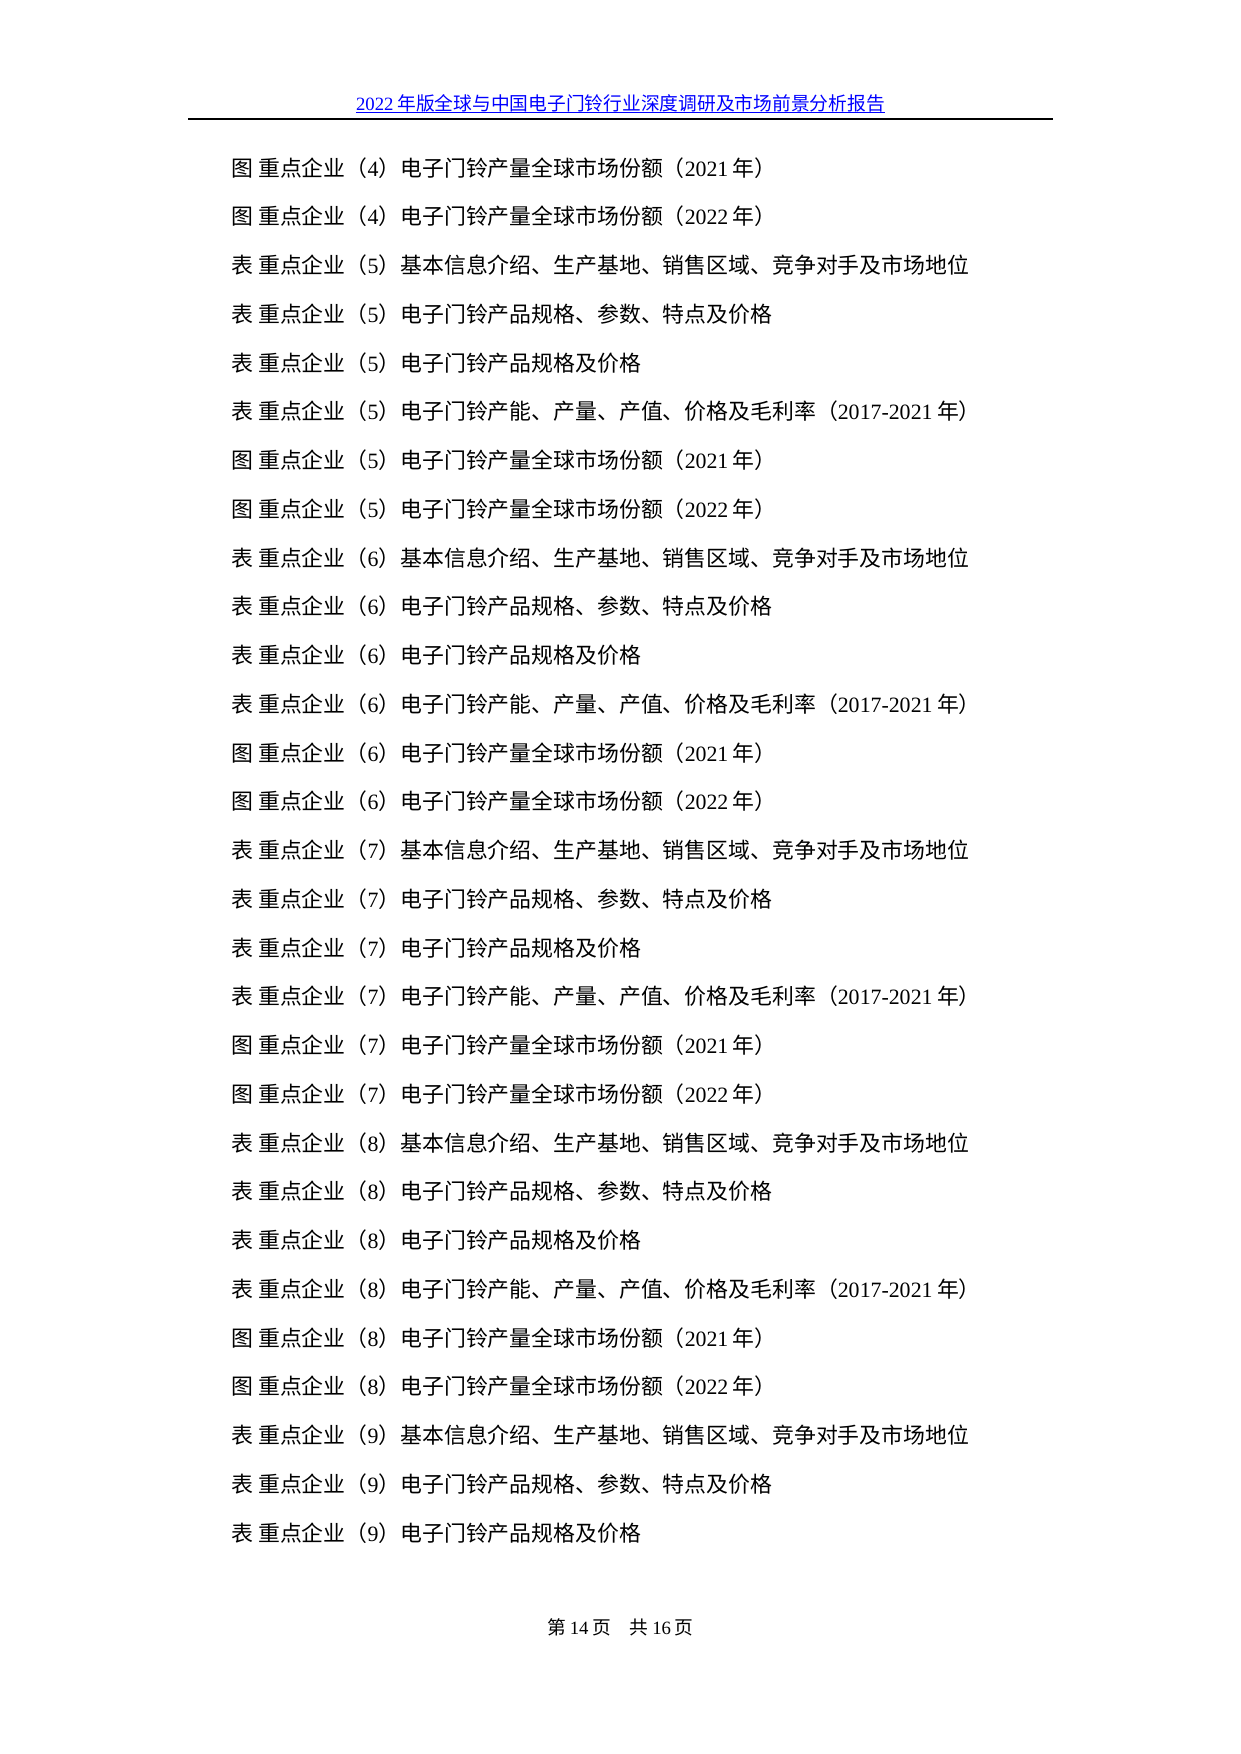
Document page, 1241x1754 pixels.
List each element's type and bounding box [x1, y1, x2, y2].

text [187, 150, 1053, 1548]
